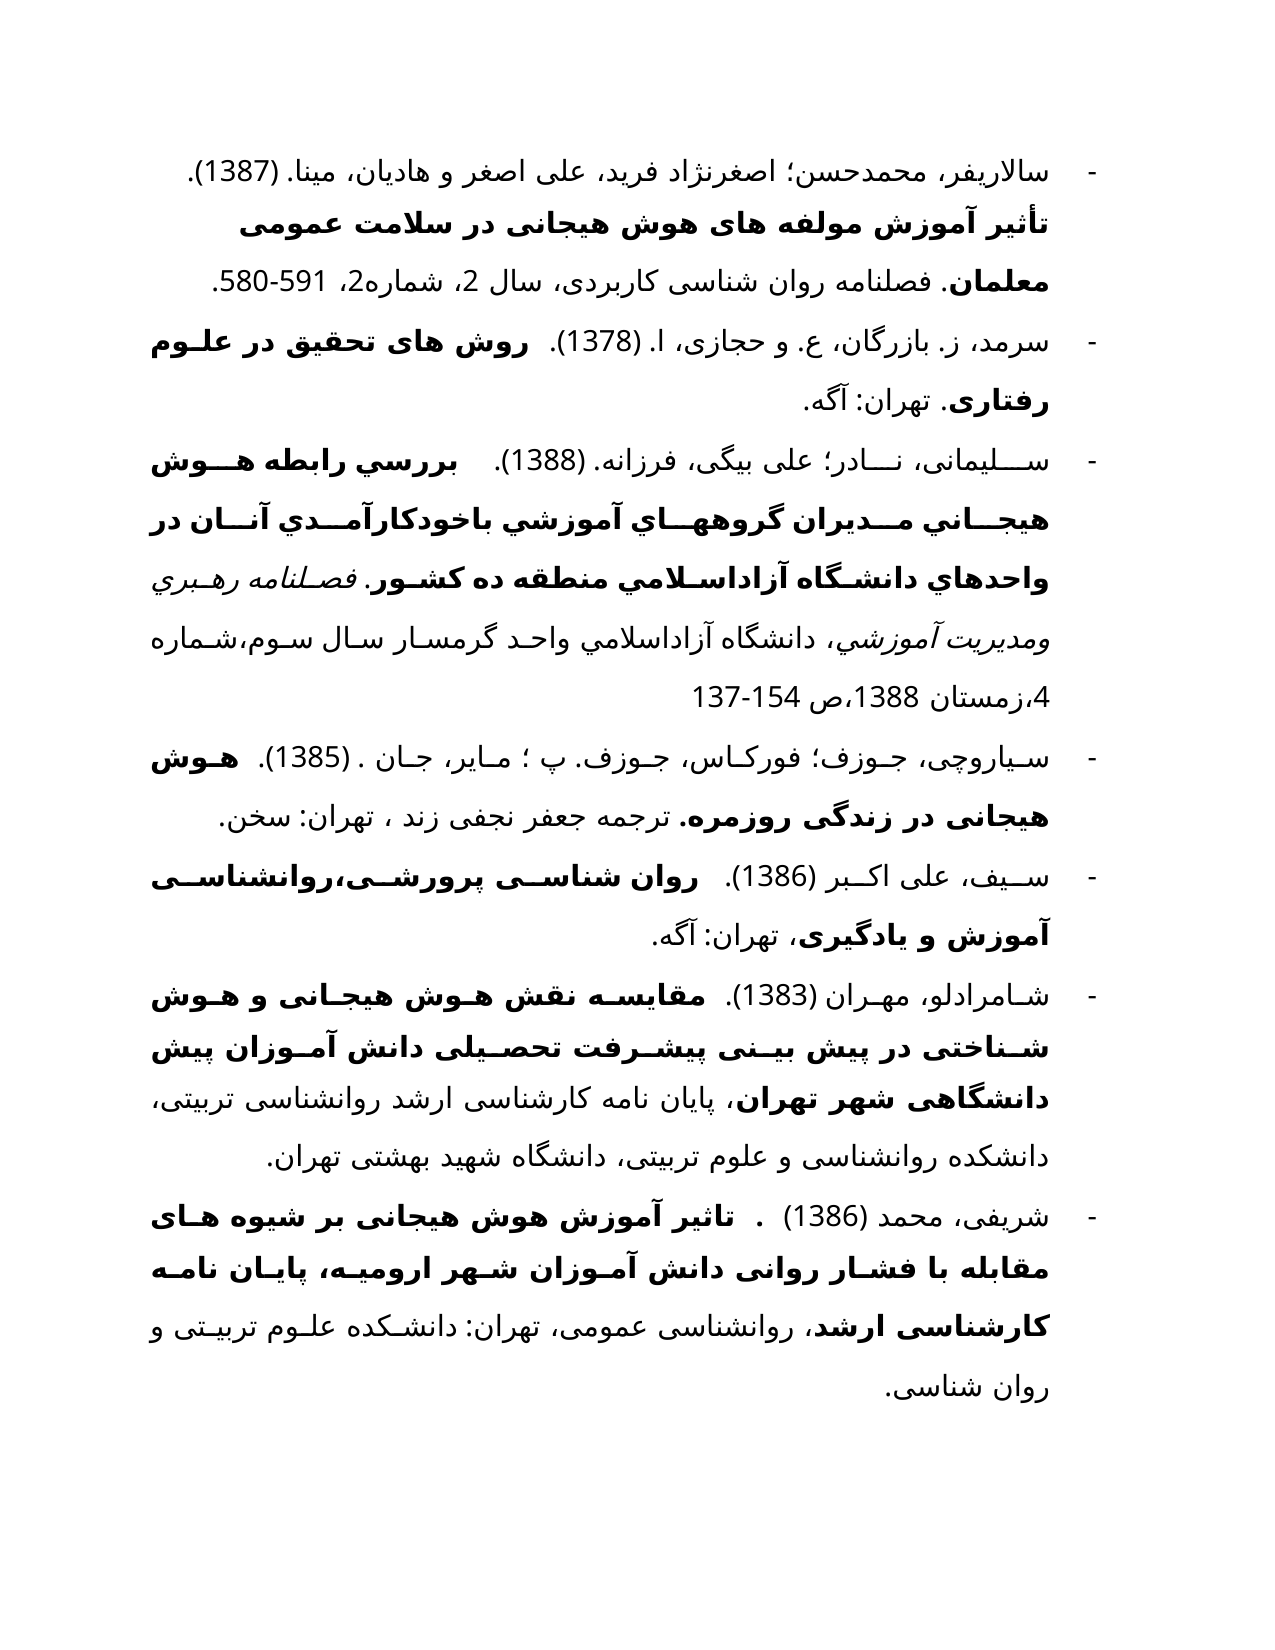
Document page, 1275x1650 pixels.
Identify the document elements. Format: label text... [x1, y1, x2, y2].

list سرمد، ز. بازرگان، ع. و حجازی، ا. (1378). روش های تحقیق در علوم رفتاری. تهران: آگه. [150, 320, 1087, 419]
list سیف، علی اکبر (1386). روان شناسی پرورشی،روانشناسی آموزش و یادگیری، تهران: آگه. [150, 855, 1087, 954]
list سلیمانی، نادر؛ علی بیگی، فرزانه. (1388). بررسي رابطه هوش هيجاني مديران گروههاي آموزشي باخودكارآمدي آنان در واحدهاي دانشگاه آزاداسلامي منطقه ده كشور. فصلنامه رهبري ومديريت آموزشي، دانشگاه آزاداسلامي واحد گرمسار سال سوم،شماره 4،زمستان 1388،ص 154-137 [150, 439, 1087, 716]
list شریفی، محمد (1386) . تاثیر آموزش هوش هیجانی بر شیوه های مقابله با فشار روانی دانش آموزان شهر ارومیه، پایان نامه کارشناسی ارشد، روانشناسی عمومی، تهران: دانشکده علوم تربیتی و روان شناسی. [150, 1195, 1087, 1404]
list شامرادلو، مهران (1383). مقایسه نقش هوش هیجانی و هوش شناختی در پیش بینی پیشرفت تحصیلی دانش آموزان پیش دانشگاهی شهر تهران، پایان نامه کارشناسی ارشد روانشناسی تربیتی، دانشکده روانشناسی و علوم تربیتی، دانشگاه شهید بهشتی تهران. [150, 974, 1087, 1175]
list سالاریفر، محمدحسن؛ اصغرنژاد فرید، علی اصغر و هادیان، مینا. (1387). تأثیر آموزش مولفه های هوش هیجانی در سلامت عمومی معلمان. فصلنامه روان شناسی کاربردی، سال 2، شماره2، 591-580. [150, 150, 1087, 300]
list سیاروچی، جوزف؛ فورکاس، جوزف. پ ؛ مایر، جان . (1385). هوش هیجانی در زندگی روزمره. ترجمه جعفر نجفی زند ، تهران: سخن. [150, 736, 1087, 835]
